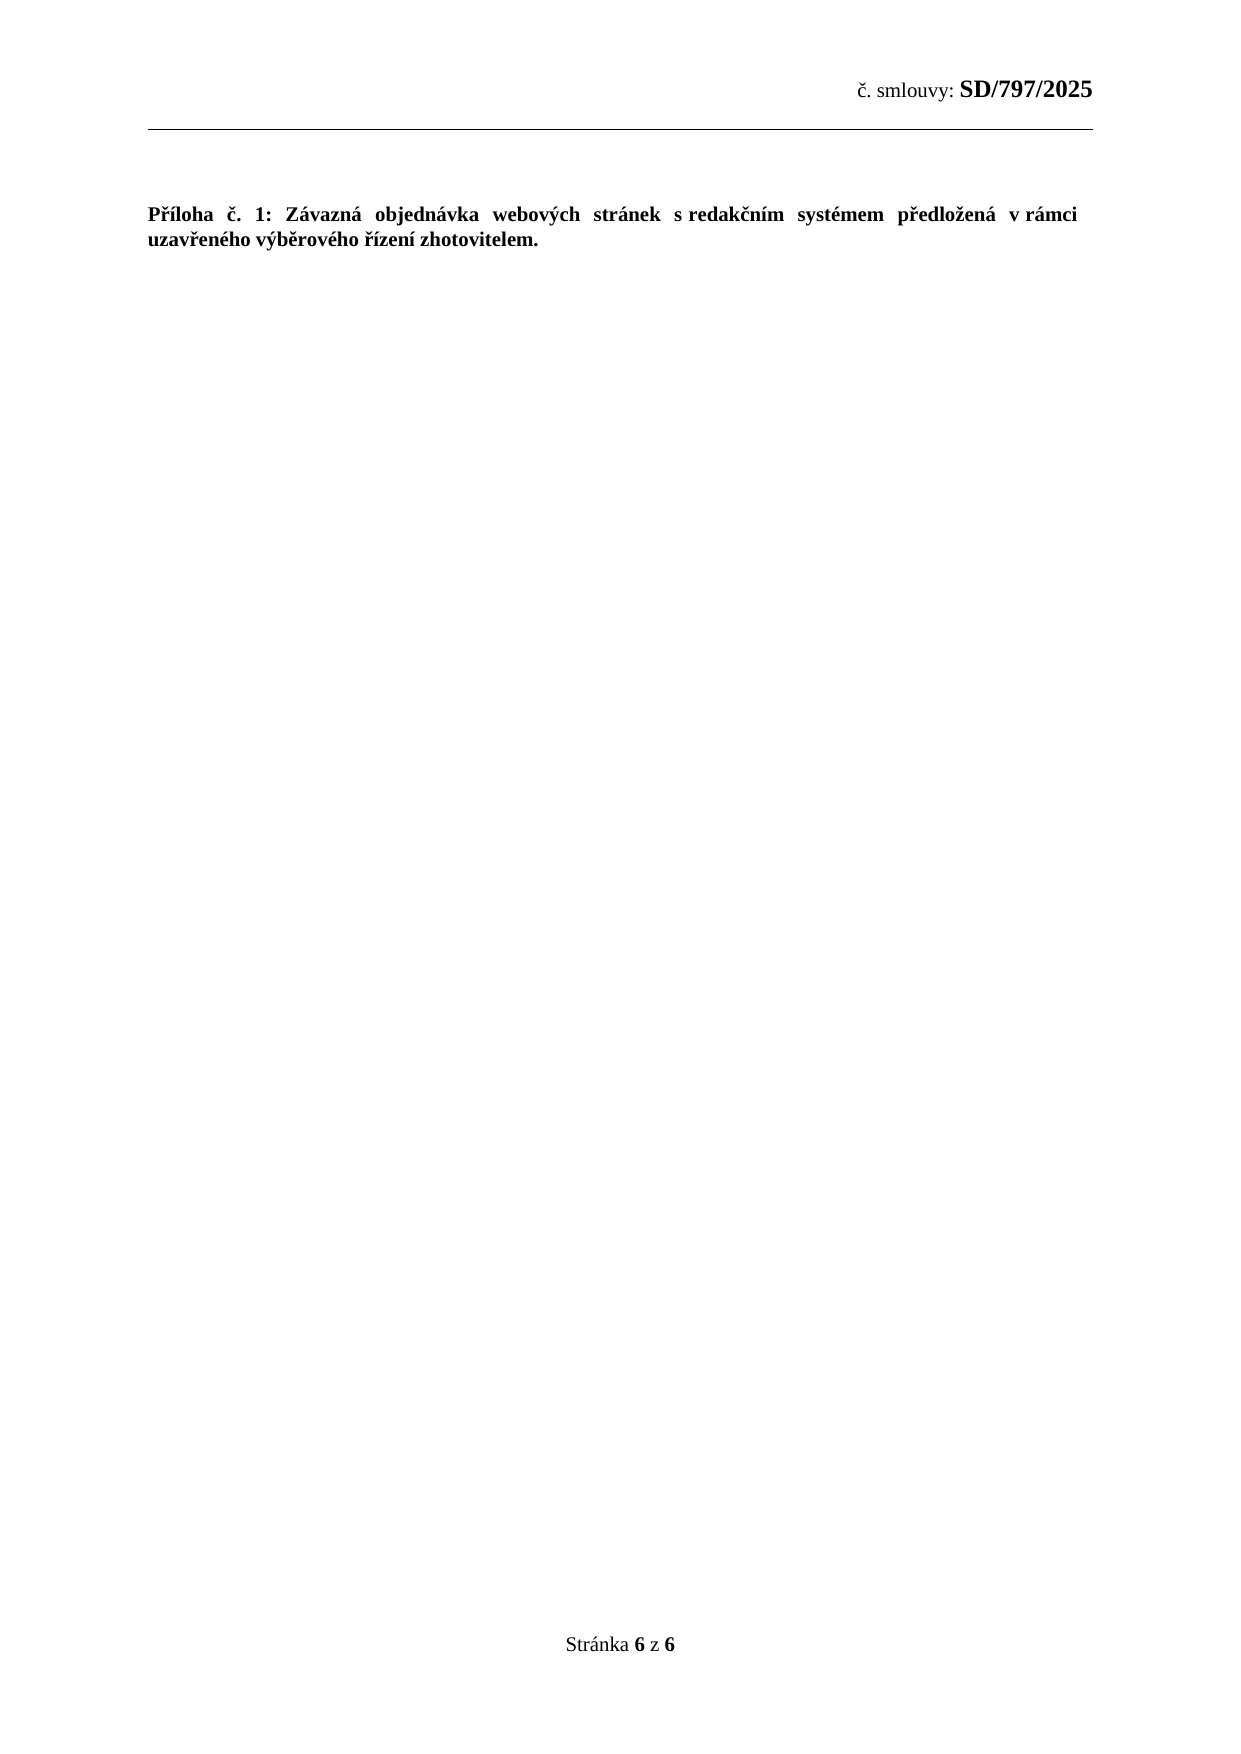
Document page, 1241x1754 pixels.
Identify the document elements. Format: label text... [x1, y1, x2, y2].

text Příloha č. 1: Závazná objednávka webových stránek s redakčním systémem předložená v rámci uzavřeného výběrového řízení zhotovitelem. [148, 202, 1077, 251]
